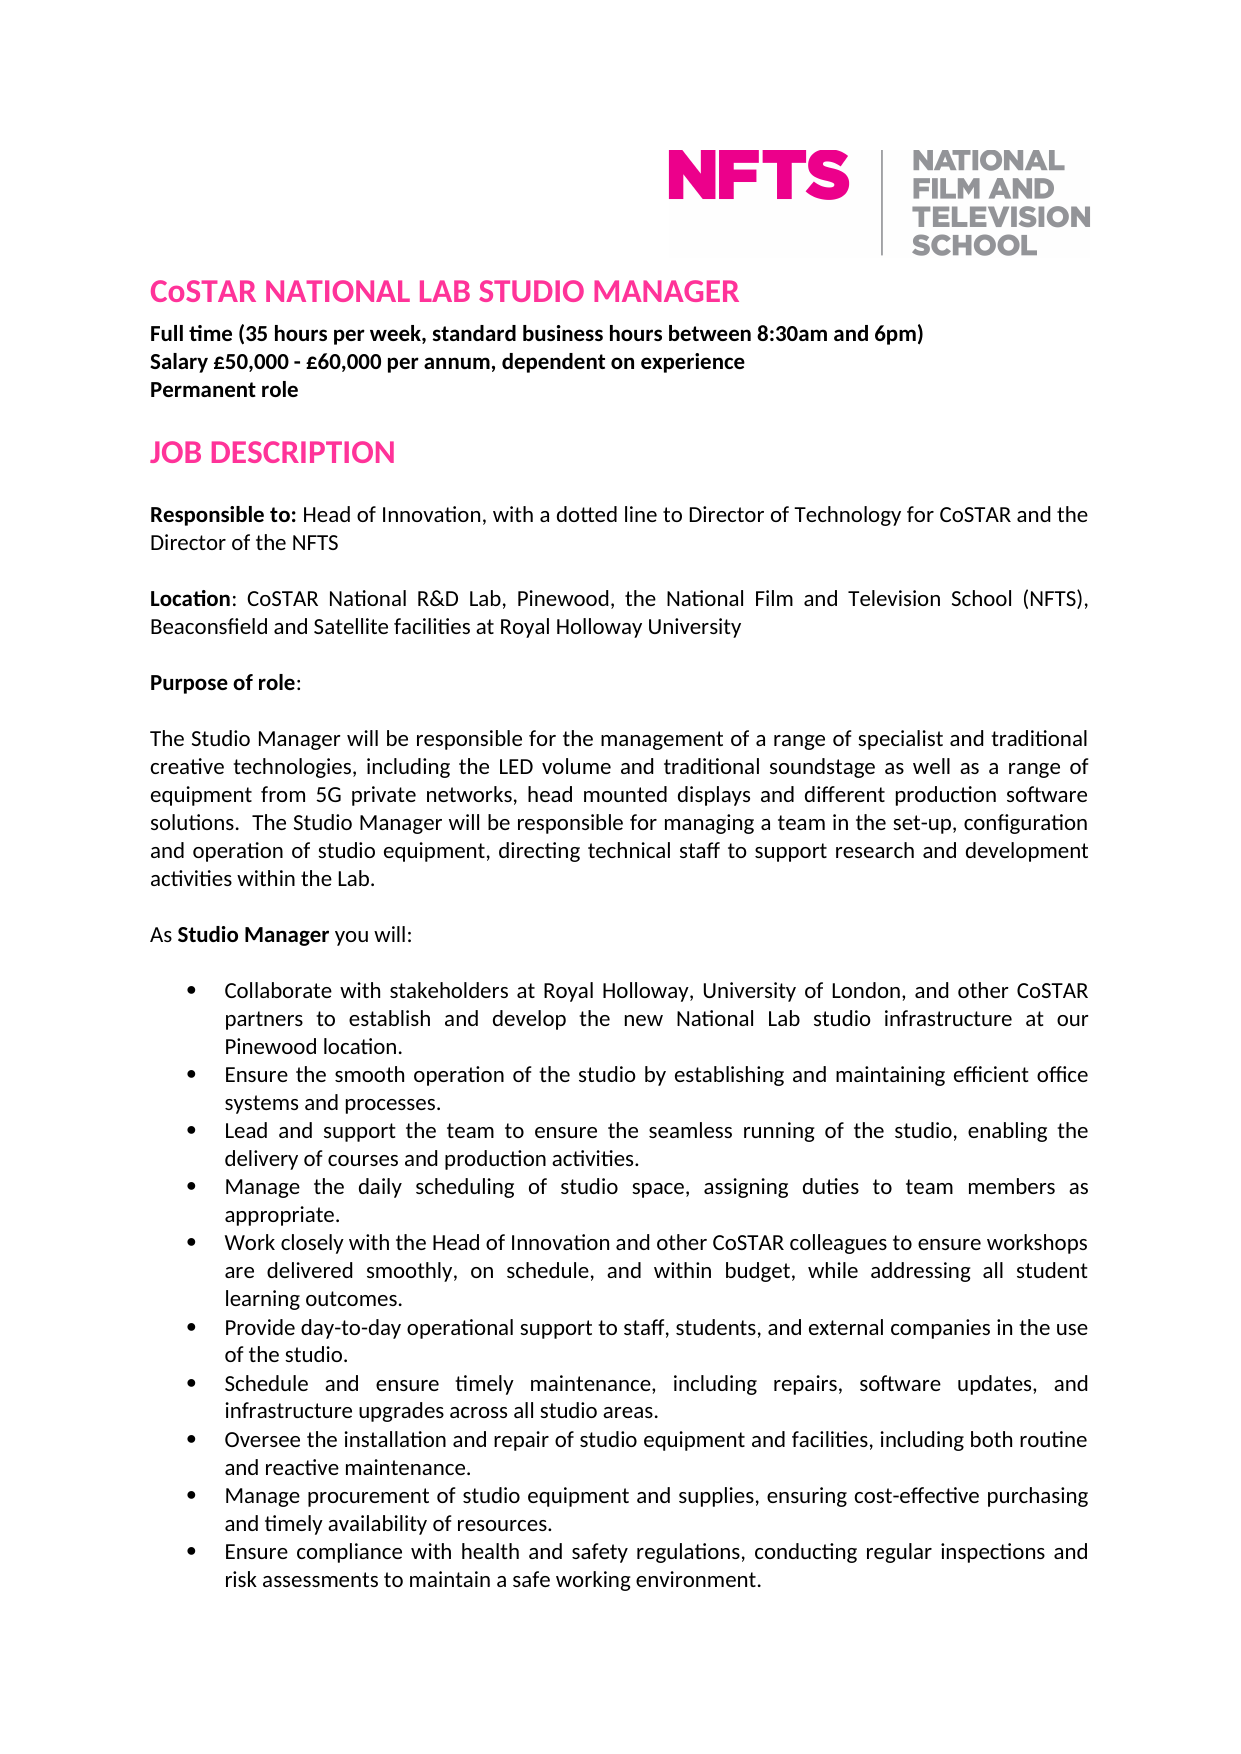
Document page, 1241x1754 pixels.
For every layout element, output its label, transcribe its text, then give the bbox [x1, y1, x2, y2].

list Lead and support the team to ensure the seamless running of the studio, enabling the delivery of courses and production activities. [187, 1116, 1090, 1172]
text Salary £50,000 - £60,000 per annum, dependent on experience [150, 347, 1090, 375]
text Full time (35 hours per week, standard business hours between 8:30am and 6pm) [150, 319, 1090, 347]
list Manage the daily scheduling of studio space, assigning duties to team members as appropriate. [187, 1172, 1090, 1228]
text JOB DESCRIPTION [150, 431, 1090, 472]
list Oversee the installation and repair of studio equipment and facilities, including both routine and reactive maintenance. [187, 1425, 1090, 1481]
text Purpose of role: [150, 668, 1090, 696]
text The Studio Manager will be responsible for the management of a range of specialist and traditional creative technologies, including the LED volume and traditional soundstage as well as a range of equipment from 5G private networks, head mounted displays and different production software solutions. The Studio Manager will be responsible for managing a team in the set-up, configuration and operation of studio equipment, directing technical staff to support research and development activities within the Lab. [150, 724, 1090, 892]
list Ensure the smooth operation of the studio by establishing and maintaining efficient office systems and processes. [187, 1060, 1090, 1116]
text As Studio Manager you will: [150, 920, 1090, 948]
list Collaborate with stakeholders at Royal Holloway, University of London, and other CoSTAR partners to establish and develop the new National Lab studio infrastructure at our Pinewood location. [187, 976, 1090, 1060]
picture [668, 150, 1091, 258]
list Work closely with the Head of Innovation and other CoSTAR colleagues to ensure workshops are delivered smoothly, on schedule, and within budget, while addressing all student learning outcomes. [187, 1228, 1090, 1313]
text Location: CoSTAR National R&D Lab, Pinewood, the National Film and Television School (NFTS), Beaconsfield and Satellite facilities at Royal Holloway University [150, 584, 1090, 640]
list Manage procurement of studio equipment and supplies, ensuring cost-effective purchasing and timely availability of resources. [187, 1481, 1090, 1537]
text Permanent role [150, 375, 1090, 403]
list Provide day-to-day operational support to staff, students, and external companies in the use of the studio. [187, 1313, 1090, 1369]
list Schedule and ensure timely maintenance, including repairs, software updates, and infrastructure upgrades across all studio areas. [187, 1369, 1090, 1425]
text Responsible to: Head of Innovation, with a dotted line to Director of Technology for CoSTAR and the Director of the NFTS [150, 500, 1090, 556]
list Ensure compliance with health and safety regulations, conducting regular inspections and risk assessments to maintain a safe working environment. [187, 1537, 1090, 1593]
text CoSTAR NATIONAL LAB STUDIO MANAGER [150, 270, 1090, 311]
